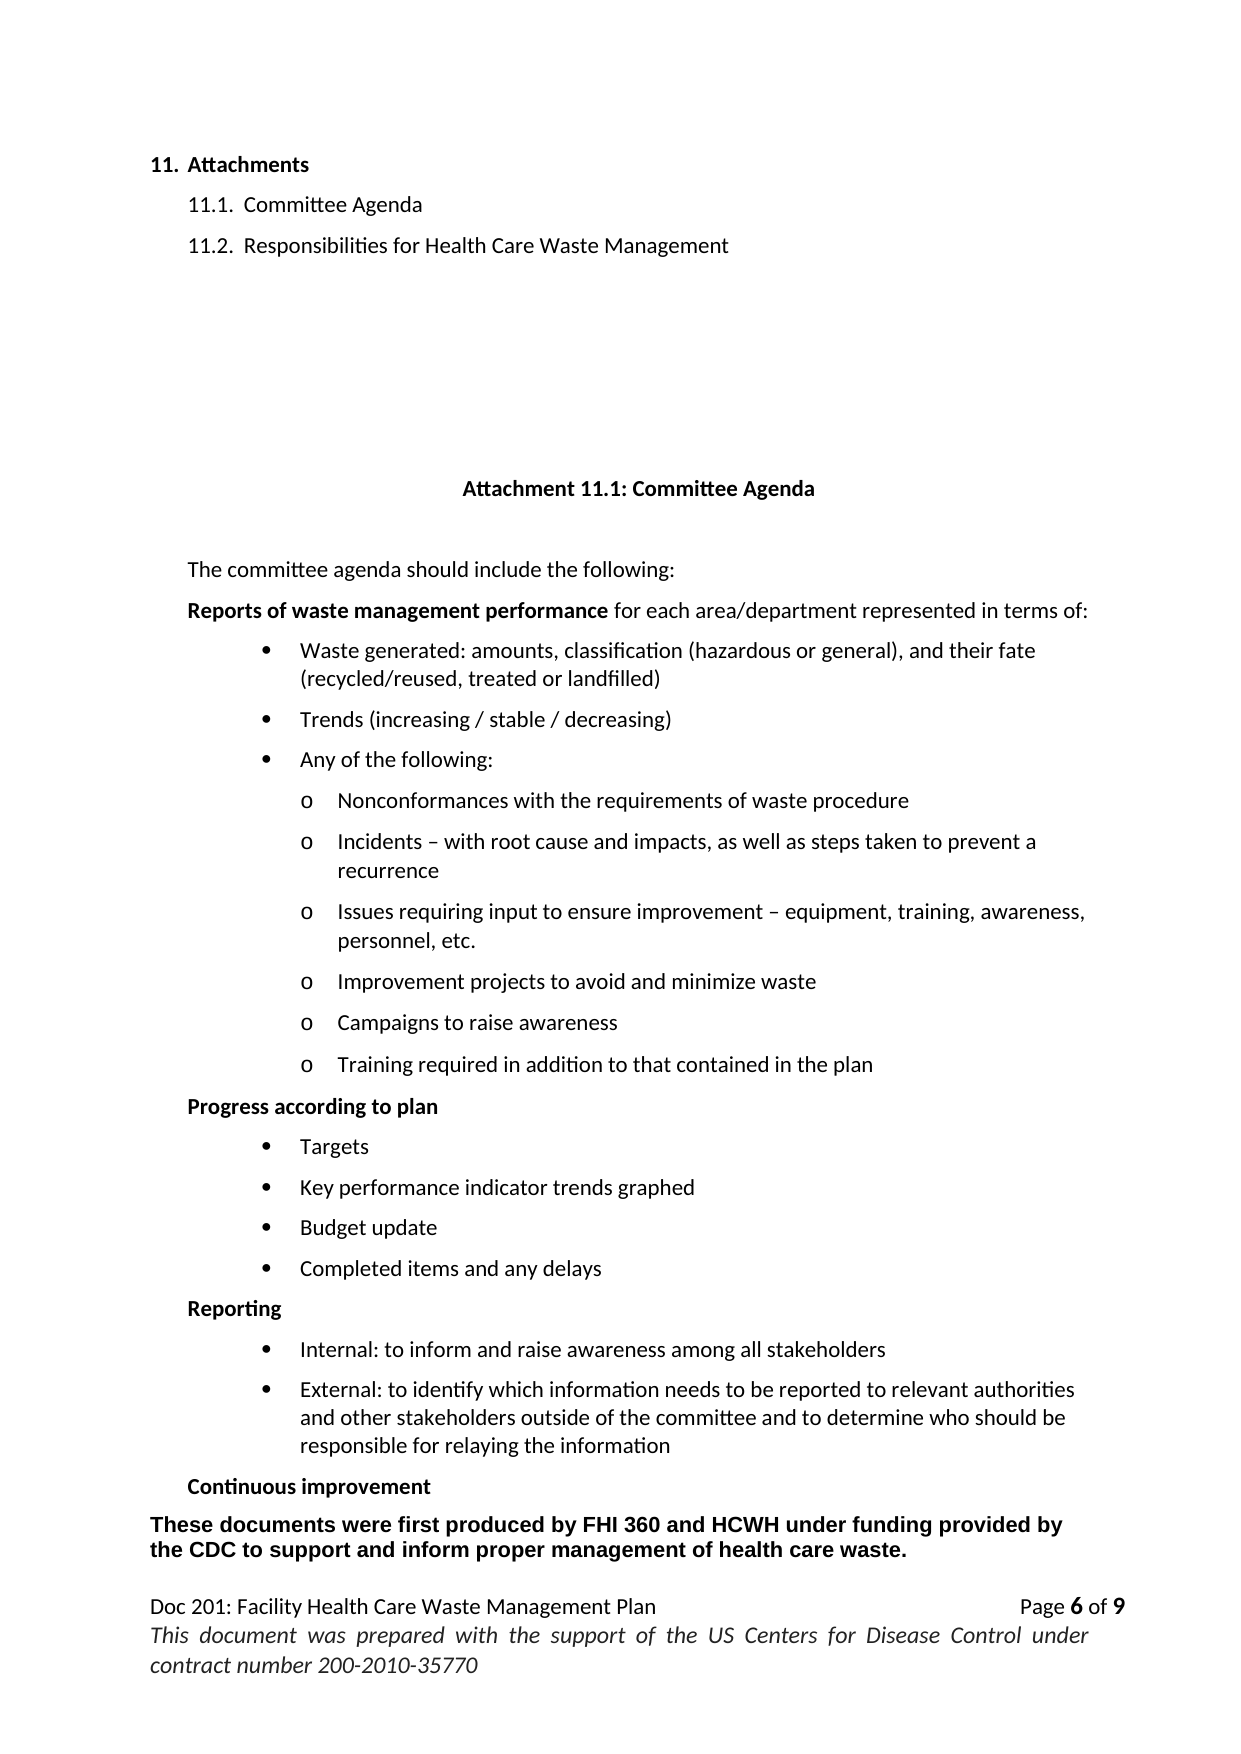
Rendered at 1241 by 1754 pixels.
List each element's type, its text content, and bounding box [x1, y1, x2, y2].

list Nonconformances with the requirements of waste procedure [300, 786, 1090, 815]
list External: to identify which information needs to be reported to relevant authorities and other stakeholders outside of the committee and to determine who should be responsible for relaying the information [262, 1376, 1090, 1459]
text Continuous improvement [187, 1472, 1090, 1500]
list Attachment 11.1: Committee Agenda [187, 474, 1090, 502]
list Waste generated: amounts, classification (hazardous or general), and their fate (recycled/reused, treated or landfilled) [262, 636, 1090, 692]
subtitle Attachments [150, 150, 1090, 178]
text Reporting [187, 1294, 1090, 1322]
text Reports of waste management performance for each area/department represented in terms of: [187, 596, 1090, 624]
list Training required in addition to that contained in the plan [300, 1050, 1090, 1079]
list Completed items and any delays [262, 1254, 1090, 1282]
list Internal: to inform and raise awareness among all stakeholders [262, 1335, 1090, 1363]
list Improvement projects to avoid and minimize waste [300, 967, 1090, 996]
list Targets [262, 1132, 1090, 1160]
list Budget update [262, 1213, 1090, 1241]
text Progress according to plan [187, 1092, 1090, 1120]
list Trends (increasing / stable / decreasing) [262, 705, 1090, 733]
list Key performance indicator trends graphed [262, 1173, 1090, 1201]
list Issues requiring input to ensure improvement – equipment, training, awareness, personnel, etc. [300, 897, 1090, 954]
list Campaigns to raise awareness [300, 1008, 1090, 1038]
list Any of the following: [262, 745, 1090, 773]
subtitle Responsibilities for Health Care Waste Management [187, 231, 1090, 259]
list The committee agenda should include the following: [187, 555, 1090, 583]
subtitle Committee Agenda [187, 191, 1090, 218]
list Incidents – with root cause and impacts, as well as steps taken to prevent a recurrence [300, 827, 1090, 885]
